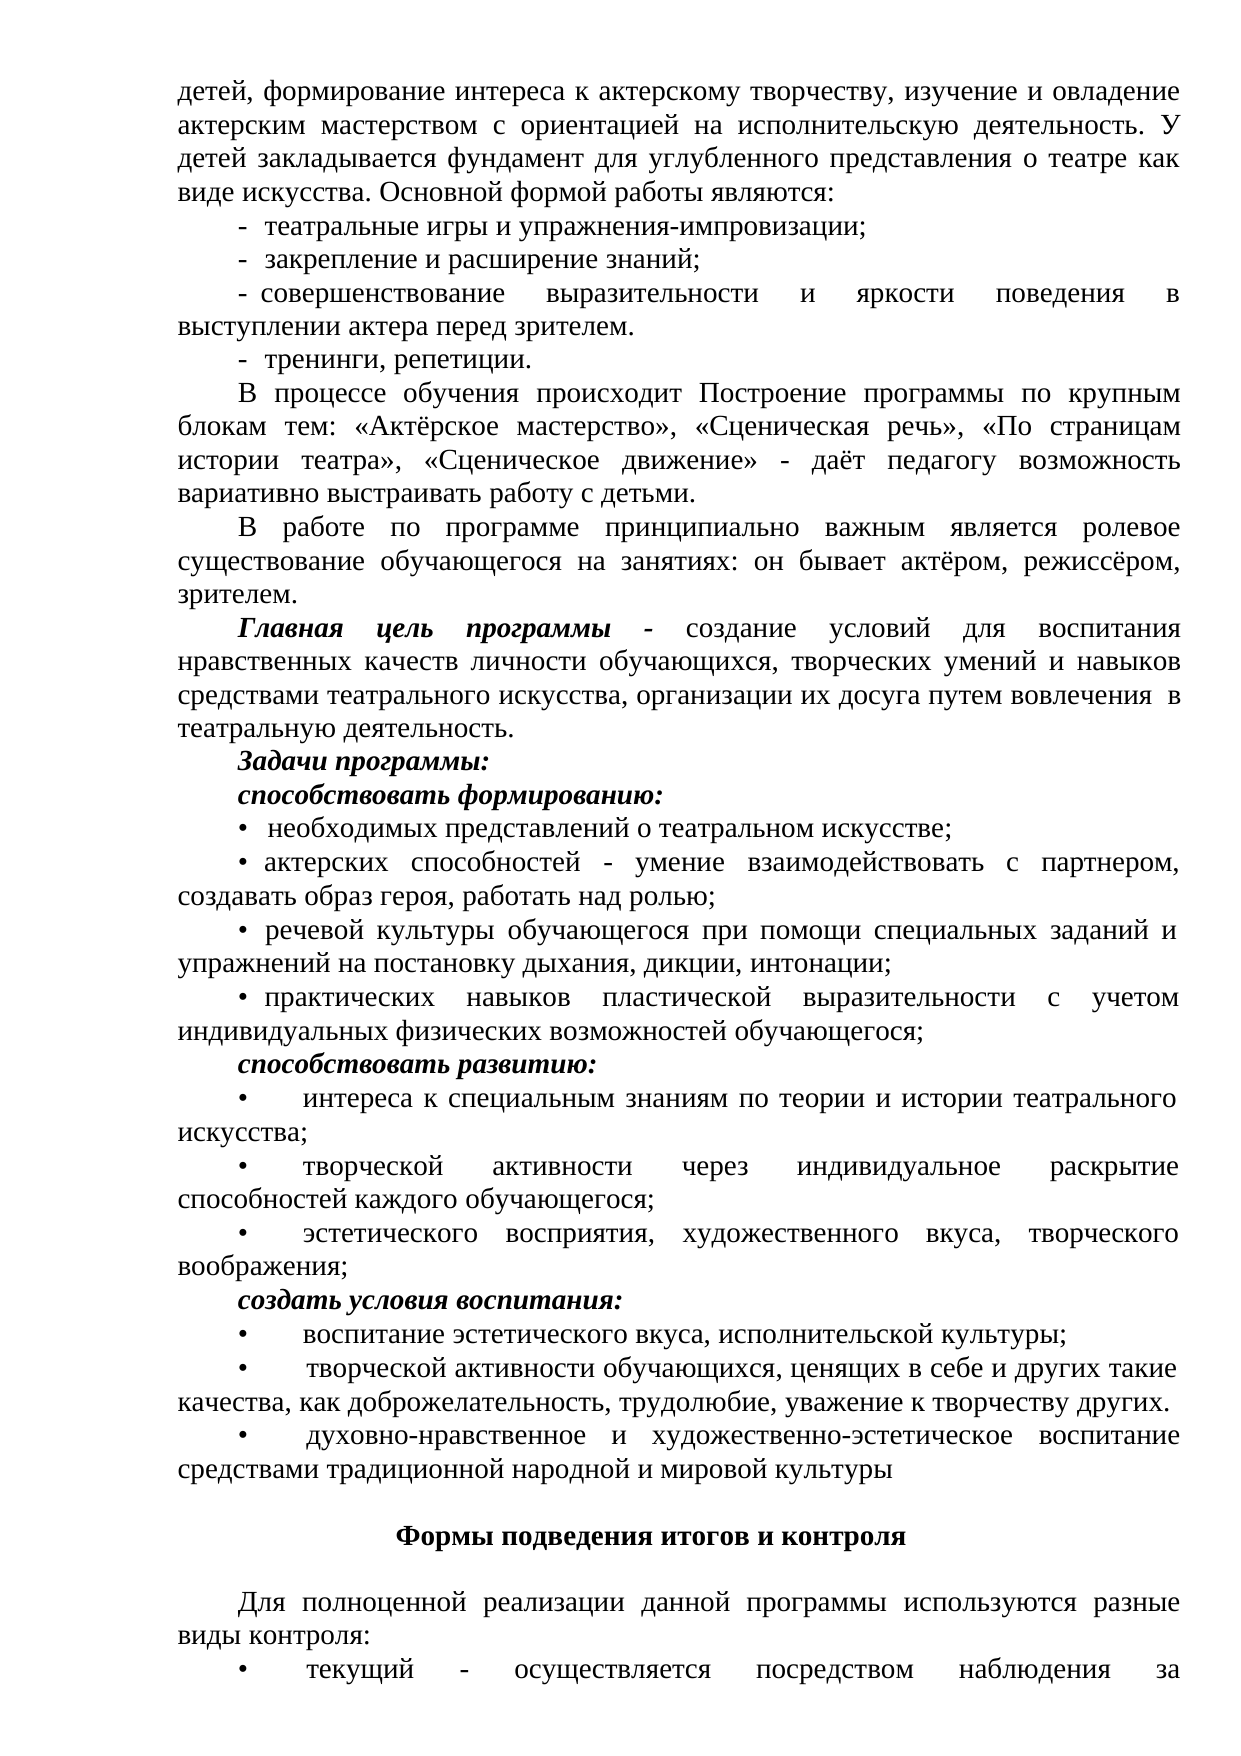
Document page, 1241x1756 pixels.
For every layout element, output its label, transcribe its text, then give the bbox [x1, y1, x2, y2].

text В работе по программе принципиально важным является ролевое существование обучающегося на занятиях: он бывает актёром, режиссёром, зрителем. [177, 509, 1181, 610]
list творческой активности через индивидуальное раскрытие способностей каждого обучающегося; [177, 1148, 1181, 1215]
list духовно-нравственное и художественно-эстетическое воспитание средствами традиционной народной и мировой культуры [177, 1417, 1181, 1484]
text В процессе обучения происходит Построение программы по крупным блокам тем: «Актёрское мастерство», «Сценическая речь», «По страницам истории театра», «Сценическое движение» - даёт педагогу возможность вариативно выстраивать работу с детьми. [177, 375, 1181, 509]
subtitle создать условия воспитания: [238, 1282, 1194, 1316]
text детей, формирование интереса к актерскому творчеству, изучение и овладение актерским мастерством с ориентацией на исполнительскую деятельность. У детей закладывается фундамент для углубленного представления о театре как виде искусства. Основной формой работы являются: [177, 73, 1181, 208]
subtitle Задачи программы: [238, 744, 1194, 777]
subtitle Формы подведения итогов и контроля [311, 1518, 991, 1552]
list тренинги, репетиции. [238, 342, 1194, 375]
list текущий - осуществляется посредством наблюдения за [238, 1651, 1194, 1684]
list творческой активности обучающихся, ценящих в себе и других такие качества, как доброжелательность, трудолюбие, уважение к творчеству других. [177, 1350, 1180, 1417]
list практических навыков пластической выразительности с учетом индивидуальных физических возможностей обучающегося; [177, 979, 1181, 1046]
list совершенствование выразительности и яркости поведения в выступлении актера перед зрителем. [177, 275, 1181, 342]
text Для полноценной реализации данной программы используются разные виды контроля: [177, 1584, 1180, 1651]
list театральные игры и упражнения-импровизации; [238, 208, 1194, 241]
list интереса к специальным знаниям по теории и истории театрального искусства; [177, 1080, 1180, 1147]
list актерских способностей - умение взаимодействовать с партнером, создавать образ героя, работать над ролью; [177, 844, 1181, 912]
text способствовать формированию: [238, 777, 1194, 811]
subtitle способствовать развитию: [238, 1046, 1194, 1080]
list закрепление и расширение знаний; [238, 241, 1194, 275]
text Главная цель программы - создание условий для воспитания нравственных качеств личности обучающихся, творческих умений и навыков средствами театрального искусства, организации их досуга путем вовлечения в театральную деятельность. [177, 610, 1181, 744]
list необходимых представлений о театральном искусстве; [238, 811, 1194, 844]
list речевой культуры обучающегося при помощи специальных заданий и упражнений на постановку дыхания, дикции, интонации; [177, 912, 1180, 979]
list эстетического восприятия, художественного вкуса, творческого воображения; [177, 1215, 1181, 1282]
list воспитание эстетического вкуса, исполнительской культуры; [238, 1316, 1194, 1350]
